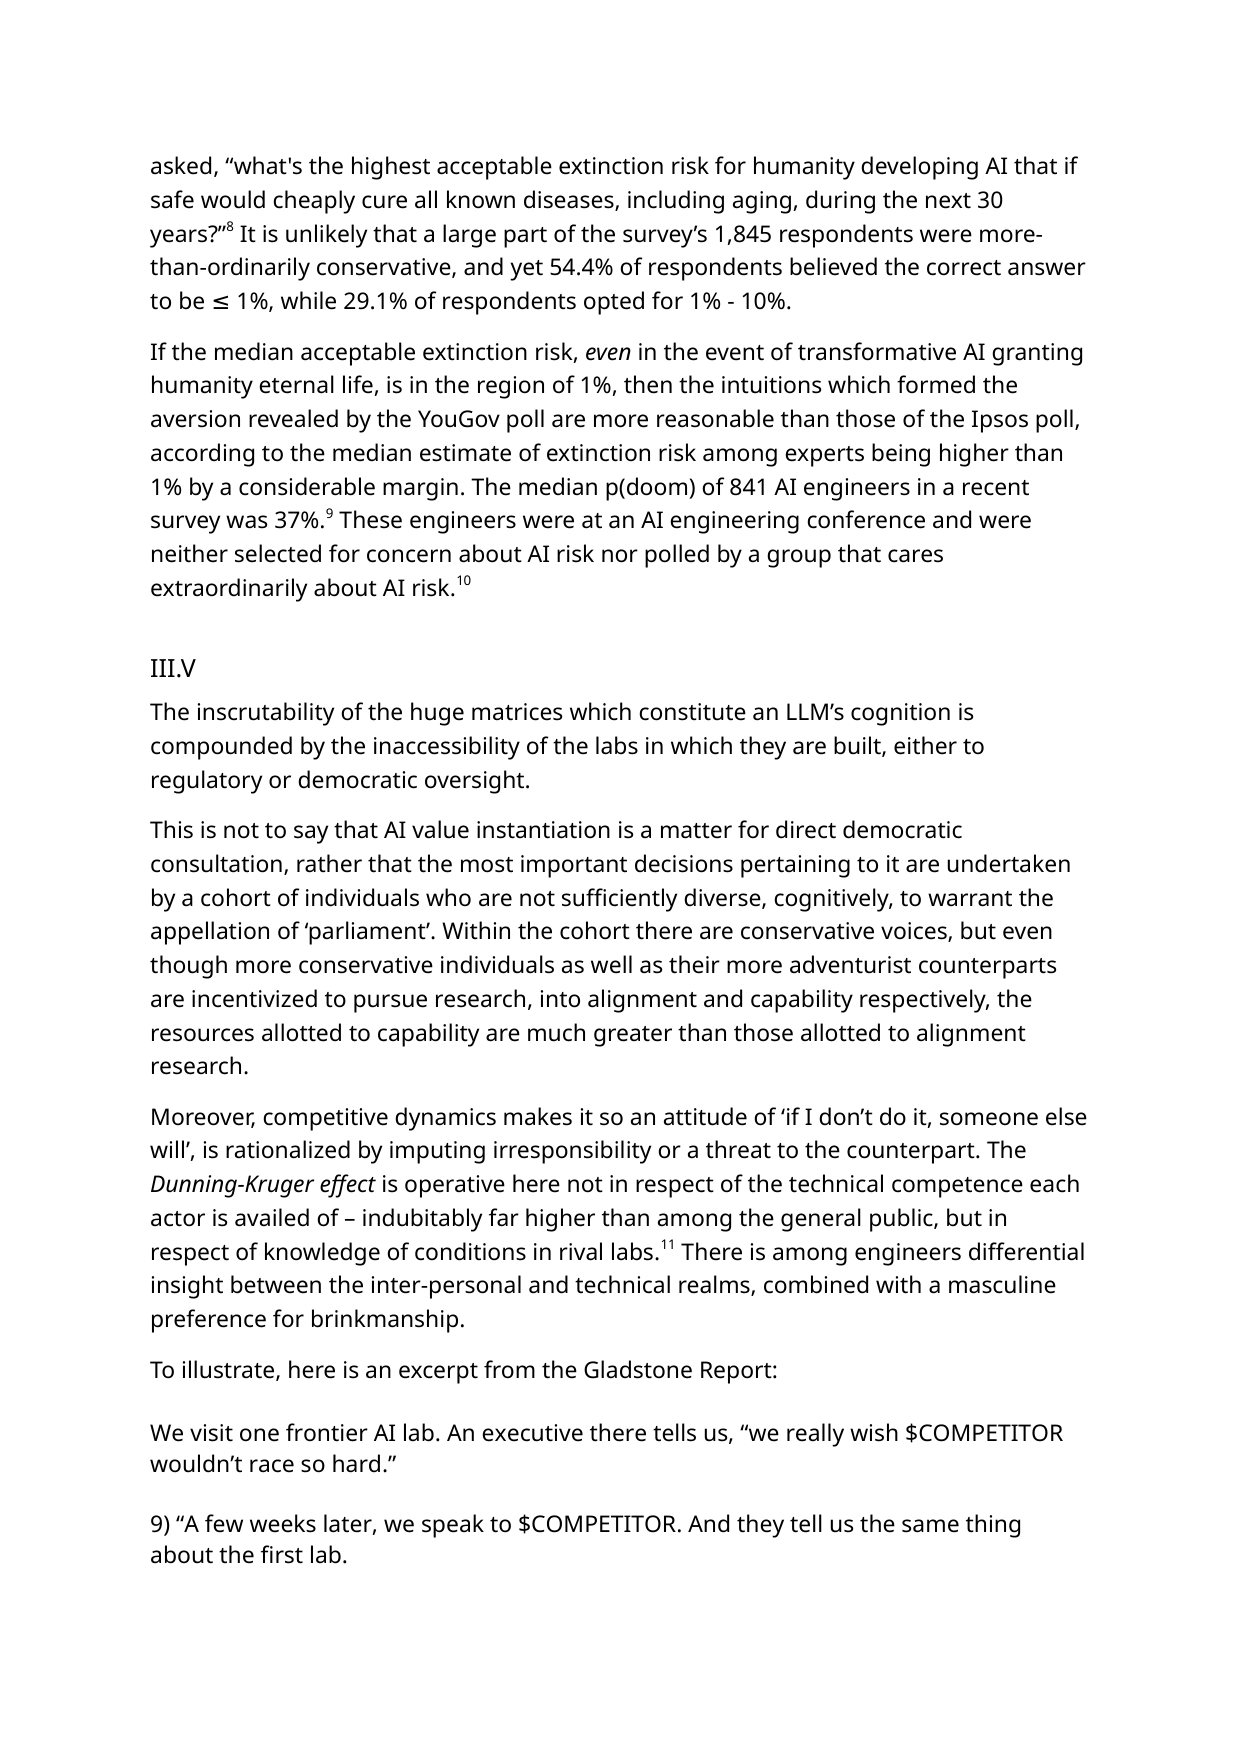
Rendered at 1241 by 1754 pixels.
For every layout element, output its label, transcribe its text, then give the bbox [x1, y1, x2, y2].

text 9) “A few weeks later, we speak to $COMPETITOR. And they tell us the same thing about the first lab. [150, 1508, 1090, 1571]
subtitle III.V [150, 651, 1090, 685]
text We visit one frontier AI lab. An executive there tells us, “we really wish $COMPETITOR wouldn’t race so hard.” [150, 1416, 1090, 1479]
text Moreover, competitive dynamics makes it so an attitude of ‘if I don’t do it, someone else will’, is rationalized by imputing irresponsibility or a threat to the counterpart. The Dunning-Kruger effect is operative here not in respect of the technical competence each actor is availed of – indubitably far higher than among the general public, but in respect of knowledge of conditions in rival labs.11 There is among engineers differential insight between the inter-personal and technical realms, combined with a masculine preference for brinkmanship. [150, 1101, 1090, 1334]
text If the median acceptable extinction risk, even in the event of transformative AI granting humanity eternal life, is in the region of 1%, then the intuitions which formed the aversion revealed by the YouGov poll are more reasonable than those of the Ipsos poll, according to the median estimate of extinction risk among experts being higher than 1% by a considerable margin. The median p(doom) of 841 AI engineers in a recent survey was 37%.9 These engineers were at an AI engineering conference and were neither selected for concern about AI risk nor polled by a group that cares extraordinarily about AI risk.10 [150, 335, 1090, 603]
text To illustrate, here is an excerpt from the Gladstone Report: [150, 1353, 1090, 1385]
text The inscrutability of the huge matrices which constitute an LLM’s cognition is compounded by the inaccessibility of the labs in which they are built, either to regulatory or democratic oversight. [150, 696, 1090, 795]
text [150, 150, 1090, 316]
text This is not to say that AI value instantiation is a matter for direct democratic consultation, rather that the most important decisions pertaining to it are undertaken by a cohort of individuals who are not sufficiently diverse, cognitively, to warrant the appellation of ‘parliament’. Within the cohort there are conservative voices, but even though more conservative individuals as well as their more adventurist counterparts are incentivized to pursue research, into alignment and capability respectively, the resources allotted to capability are much greater than those allotted to alignment research. [150, 814, 1090, 1081]
